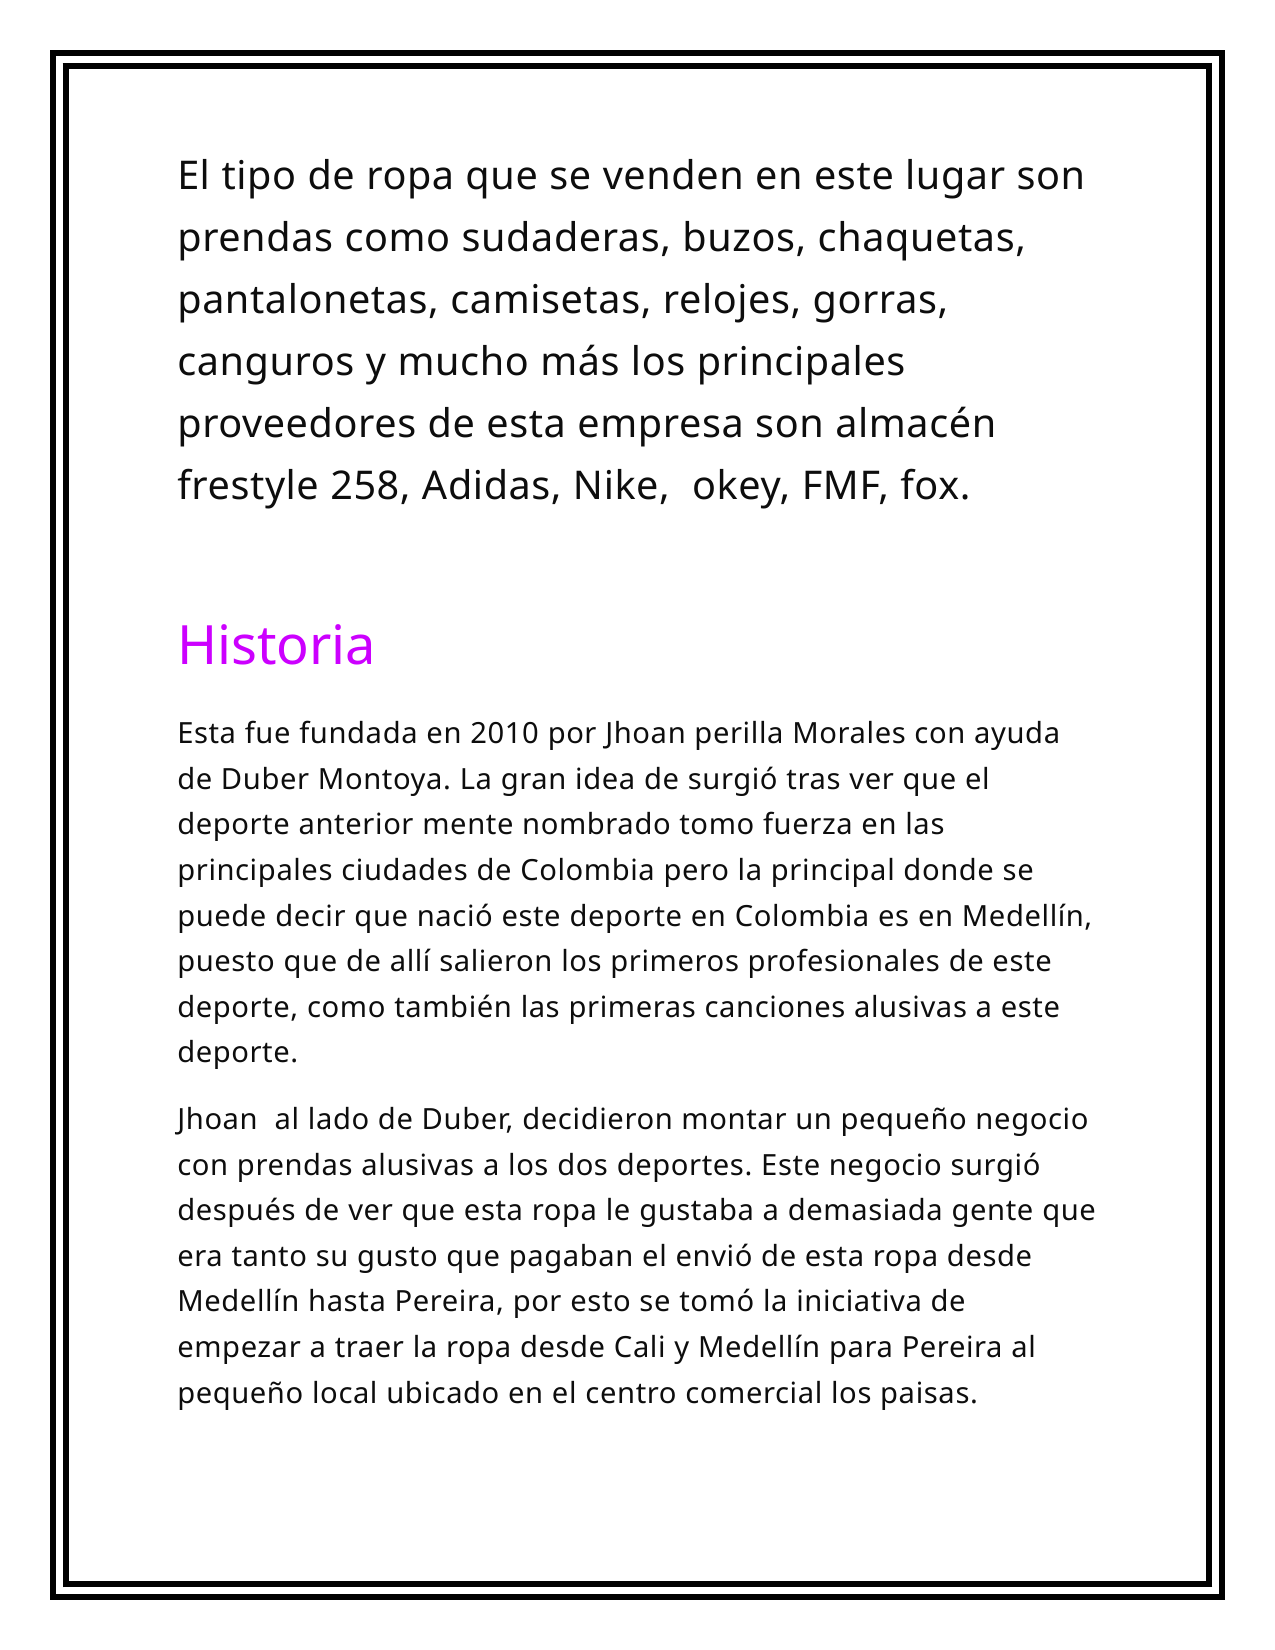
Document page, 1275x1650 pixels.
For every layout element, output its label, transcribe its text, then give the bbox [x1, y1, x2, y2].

text Esta fue fundada en 2010 por Jhoan perilla Morales con ayuda de Duber Montoya. La gran idea de surgió tras ver que el deporte anterior mente nombrado tomo fuerza en las principales ciudades de Colombia pero la principal donde se puede decir que nació este deporte en Colombia es en Medellín, puesto que de allí salieron los primeros profesionales de este deporte, como también las primeras canciones alusivas a este deporte. [177, 712, 1098, 1071]
text El tipo de ropa que se venden en este lugar son prendas como sudaderas, buzos, chaquetas, pantalonetas, camisetas, relojes, gorras, canguros y mucho más los principales proveedores de esta empresa son almacén frestyle 258, Adidas, Nike, okey, FMF, fox. [177, 147, 1098, 511]
text Jhoan al lado de Duber, decidieron montar un pequeño negocio con prendas alusivas a los dos deportes. Este negocio surgió después de ver que esta ropa le gustaba a demasiada gente que era tanto su gusto que pagaban el envió de esta ropa desde Medellín hasta Pereira, por esto se tomó la iniciativa de empezar a traer la ropa desde Cali y Medellín para Pereira al pequeño local ubicado en el centro comercial los paisas. [177, 1098, 1098, 1412]
text Historia [177, 607, 1098, 680]
